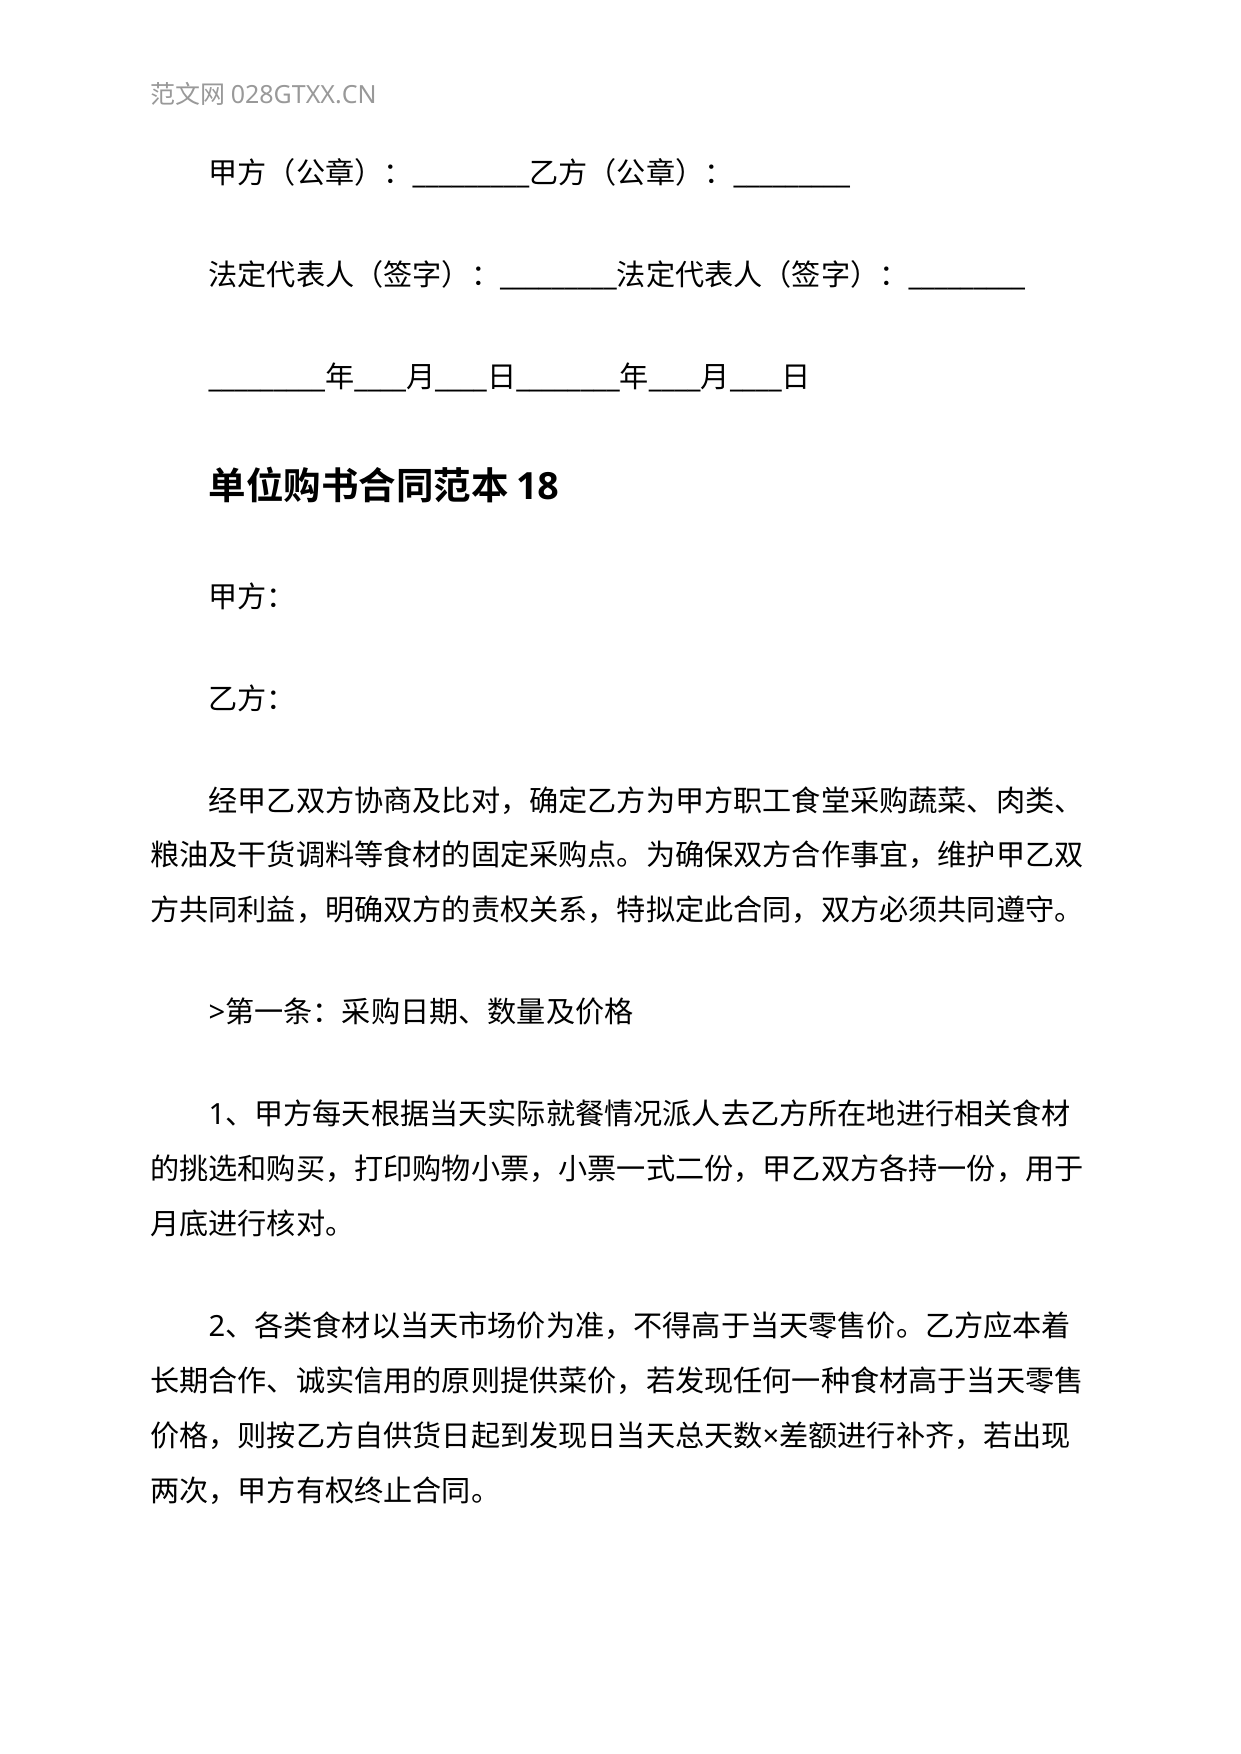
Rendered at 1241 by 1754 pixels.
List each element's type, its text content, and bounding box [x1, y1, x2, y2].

text >第一条：采购日期、数量及价格 [150, 989, 1090, 1031]
text 2、各类食材以当天市场价为准，不得高于当天零售价。乙方应本着长期合作、诚实信用的原则提供菜价，若发现任何一种食材高于当天零售价格，则按乙方自供货日起到发现日当天总天数×差额进行补齐，若出现两次，甲方有权终止合同。 [150, 1302, 1090, 1509]
text 经甲乙双方协商及比对，确定乙方为甲方职工食堂采购蔬菜、肉类、粮油及干货调料等食材的固定采购点。为确保双方合作事宜，维护甲乙双方共同利益，明确双方的责权关系，特拟定此合同，双方必须共同遵守。 [150, 777, 1090, 929]
text 法定代表人（签字）：_________法定代表人（签字）：_________ [150, 252, 1090, 294]
text 1、甲方每天根据当天实际就餐情况派人去乙方所在地进行相关食材的挑选和购买，打印购物小票，小票一式二份，甲乙双方各持一份，用于月底进行核对。 [150, 1091, 1090, 1243]
text 甲方（公章）：_________乙方（公章）：_________ [150, 150, 1090, 192]
text 甲方： [150, 573, 1090, 616]
text 单位购书合同范本18 [150, 456, 1090, 510]
text 乙方： [150, 675, 1090, 718]
text _________年____月____日________年____月____日 [150, 354, 1090, 396]
